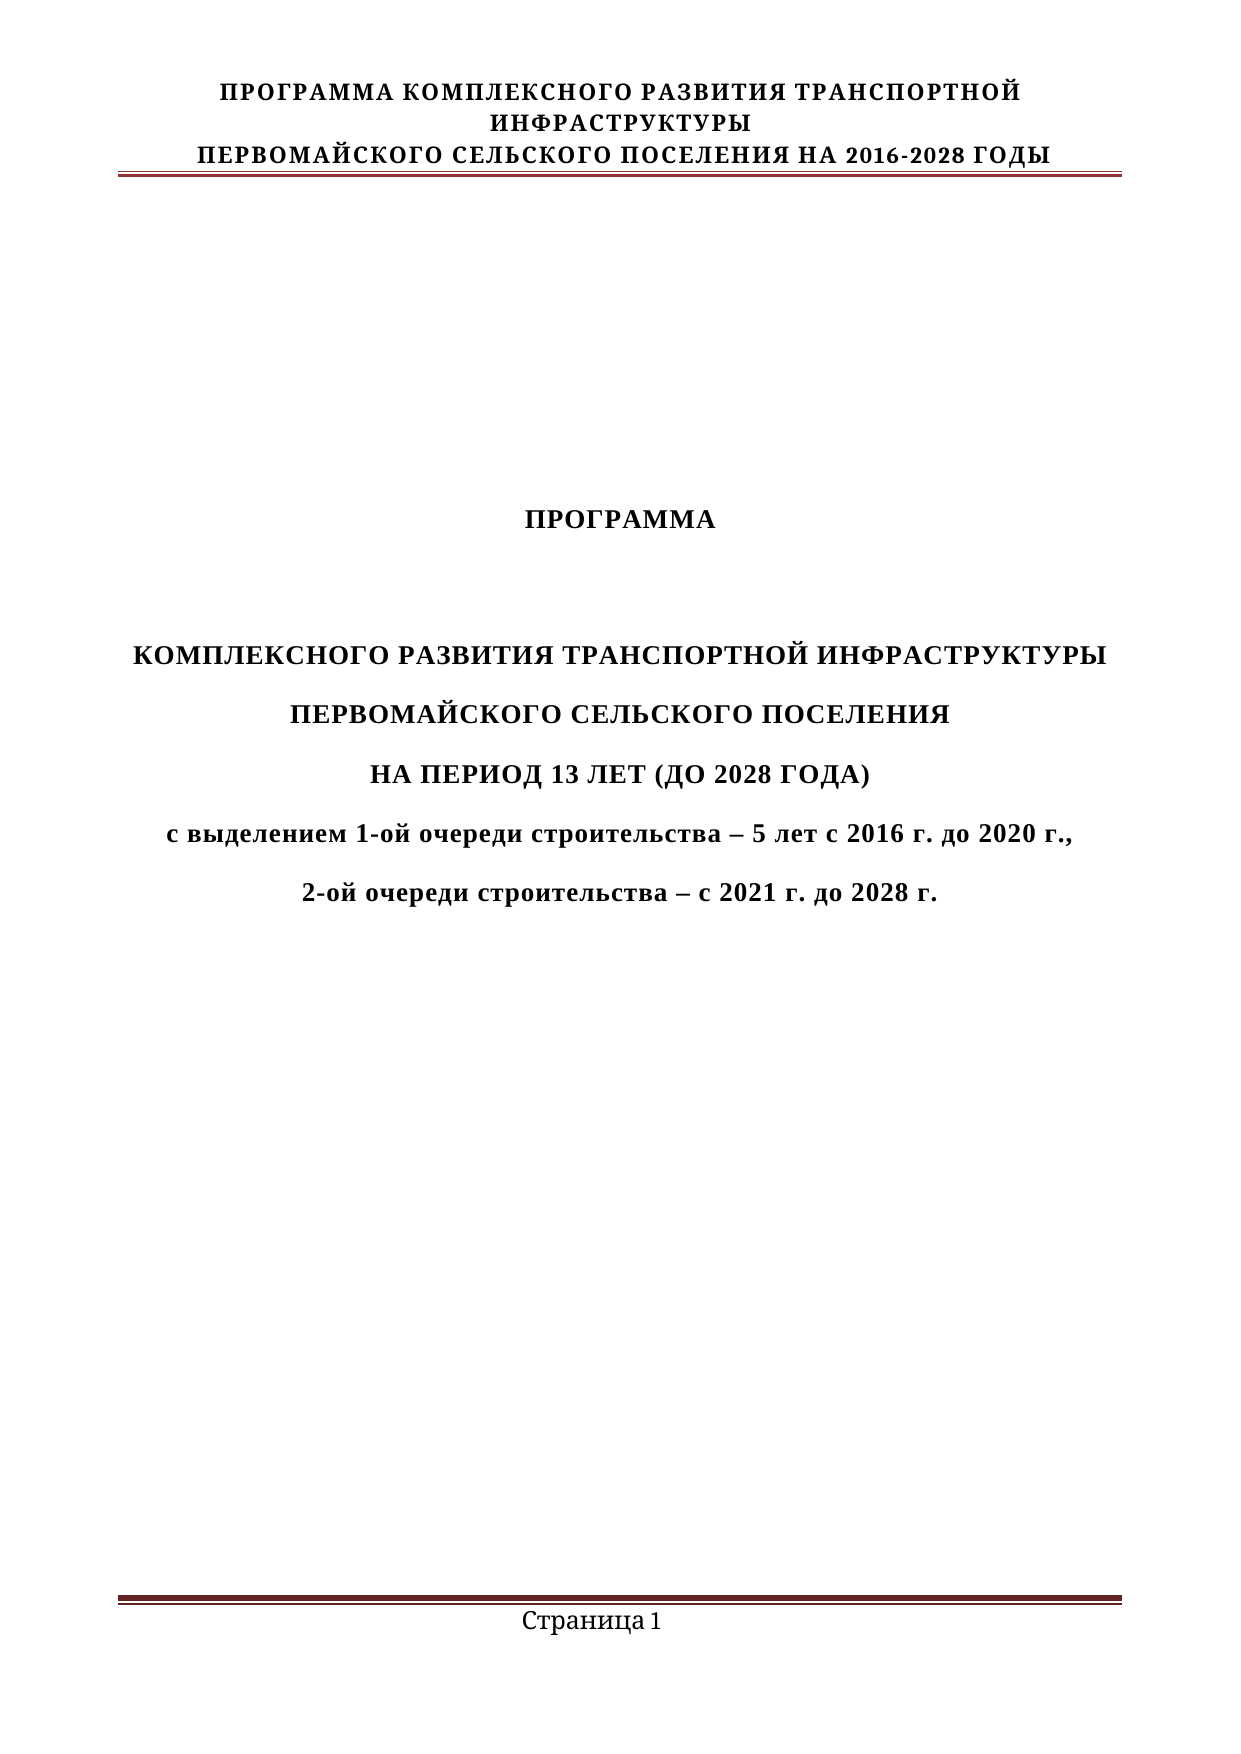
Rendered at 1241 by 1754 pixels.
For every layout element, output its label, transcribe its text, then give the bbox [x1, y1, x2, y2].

text Первомайского сельского поселения [118, 699, 1122, 730]
text с выделением 1-ой очереди строительства – 5 лет с . до ., [118, 817, 1122, 848]
text ПРОГРАММА [118, 503, 1122, 534]
text комплексного развития транспортной инфраструктуры [118, 639, 1122, 671]
text на период 13 лет (до 2028 года) [118, 758, 1122, 789]
text 2-ой очереди строительства – с . до . [118, 876, 1122, 907]
